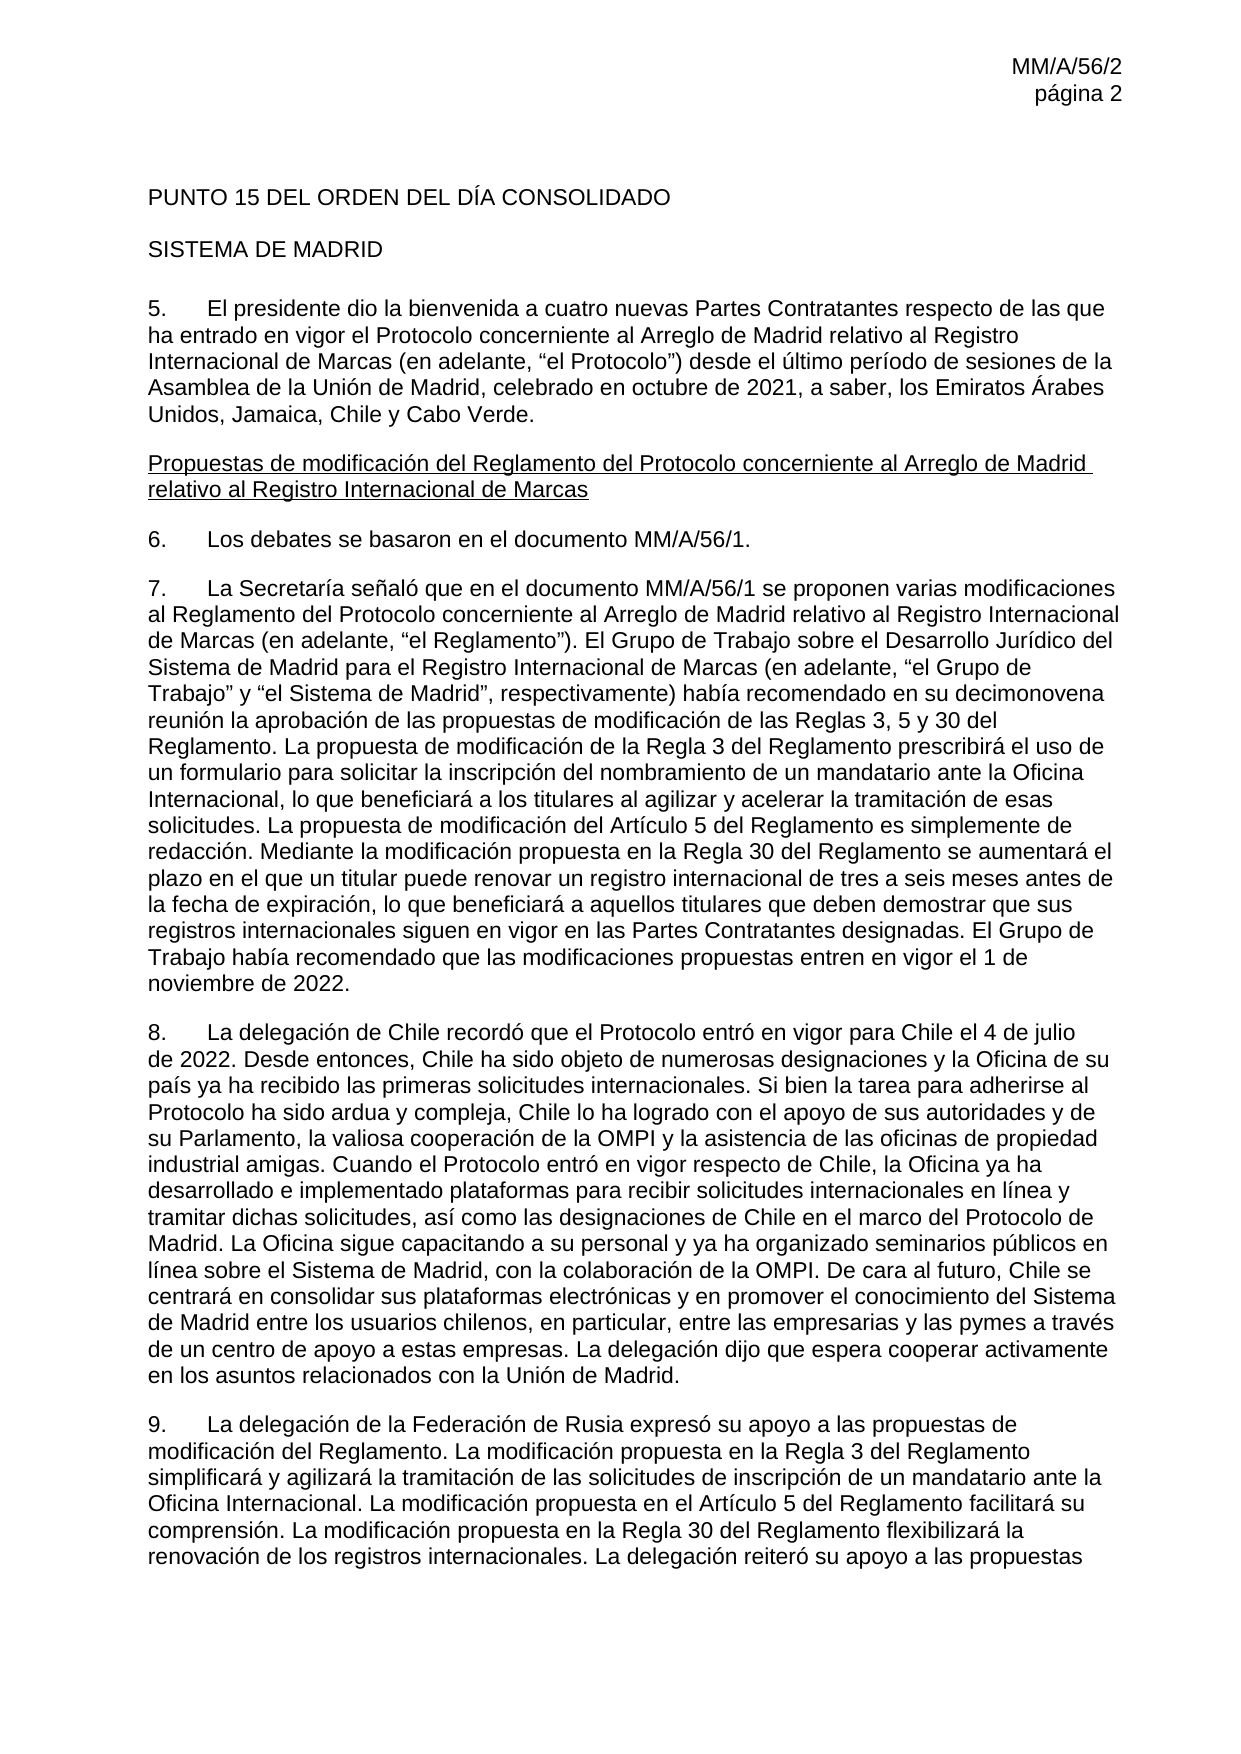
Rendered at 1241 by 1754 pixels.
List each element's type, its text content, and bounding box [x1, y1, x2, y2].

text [148, 1411, 1122, 1569]
subtitle PUNTO 15 DEL ORDEN DEL DÍA CONSOLIDADO SISTEMA DE MADRID [148, 183, 1122, 263]
text La Secretaría señaló que en el documento MM/A/56/1 se proponen varias modificaciones al Reglamento del Protocolo concerniente al Arreglo de Madrid relativo al Registro Internacional de Marcas (en adelante, “el Reglamento”). El Grupo de Trabajo sobre el Desarrollo Jurídico del Sistema de Madrid para el Registro Internacional de Marcas (en adelante, “el Grupo de Trabajo” y “el Sistema de Madrid”, respectivamente) había recomendado en su decimonovena reunión la aprobación de las propuestas de modificación de las Reglas 3, 5 y 30 del Reglamento. La propuesta de modificación de la Regla 3 del Reglamento prescribirá el uso de un formulario para solicitar la inscripción del nombramiento de un mandatario ante la Oficina Internacional, lo que beneficiará a los titulares al agilizar y acelerar la tramitación de esas solicitudes. La propuesta de modificación del Artículo 5 del Reglamento es simplemente de redacción. Mediante la modificación propuesta en la Regla 30 del Reglamento se aumentará el plazo en el que un titular puede renovar un registro internacional de tres a seis meses antes de la fecha de expiración, lo que beneficiará a aquellos titulares que deben demostrar que sus registros internacionales siguen en vigor en las Partes Contratantes designadas. El Grupo de Trabajo había recomendado que las modificaciones propuestas entren en vigor el 1 de noviembre de 2022. [148, 575, 1122, 996]
text La delegación de Chile recordó que el Protocolo entró en vigor para Chile el 4 de julio de 2022. Desde entonces, Chile ha sido objeto de numerosas designaciones y la Oficina de su país ya ha recibido las primeras solicitudes internacionales. Si bien la tarea para adherirse al Protocolo ha sido ardua y compleja, Chile lo ha logrado con el apoyo de sus autoridades y de su Parlamento, la valiosa cooperación de la OMPI y la asistencia de las oficinas de propiedad industrial amigas. Cuando el Protocolo entró en vigor respecto de Chile, la Oficina ya ha desarrollado e implementado plataformas para recibir solicitudes internacionales en línea y tramitar dichas solicitudes, así como las designaciones de Chile en el marco del Protocolo de Madrid. La Oficina sigue capacitando a su personal y ya ha organizado seminarios públicos en línea sobre el Sistema de Madrid, con la colaboración de la OMPI. De cara al futuro, Chile se centrará en consolidar sus plataformas electrónicas y en promover el conocimiento del Sistema de Madrid entre los usuarios chilenos, en particular, entre las empresarias y las pymes a través de un centro de apoyo a estas empresas. La delegación dijo que espera cooperar activamente en los asuntos relacionados con la Unión de Madrid. [148, 1019, 1122, 1388]
text Propuestas de modificación del Reglamento del Protocolo concerniente al Arreglo de Madrid relativo al Registro Internacional de Marcas [148, 450, 1122, 503]
text Los debates se basaron en el documento MM/A/56/1. [148, 526, 1122, 552]
text El presidente dio la bienvenida a cuatro nuevas Partes Contratantes respecto de las que ha entrado en vigor el Protocolo concerniente al Arreglo de Madrid relativo al Registro Internacional de Marcas (en adelante, “el Protocolo”) desde el último período de sesiones de la Asamblea de la Unión de Madrid, celebrado en octubre de 2021, a saber, los Emiratos Árabes Unidos, Jamaica, Chile y Cabo Verde. [148, 295, 1122, 427]
